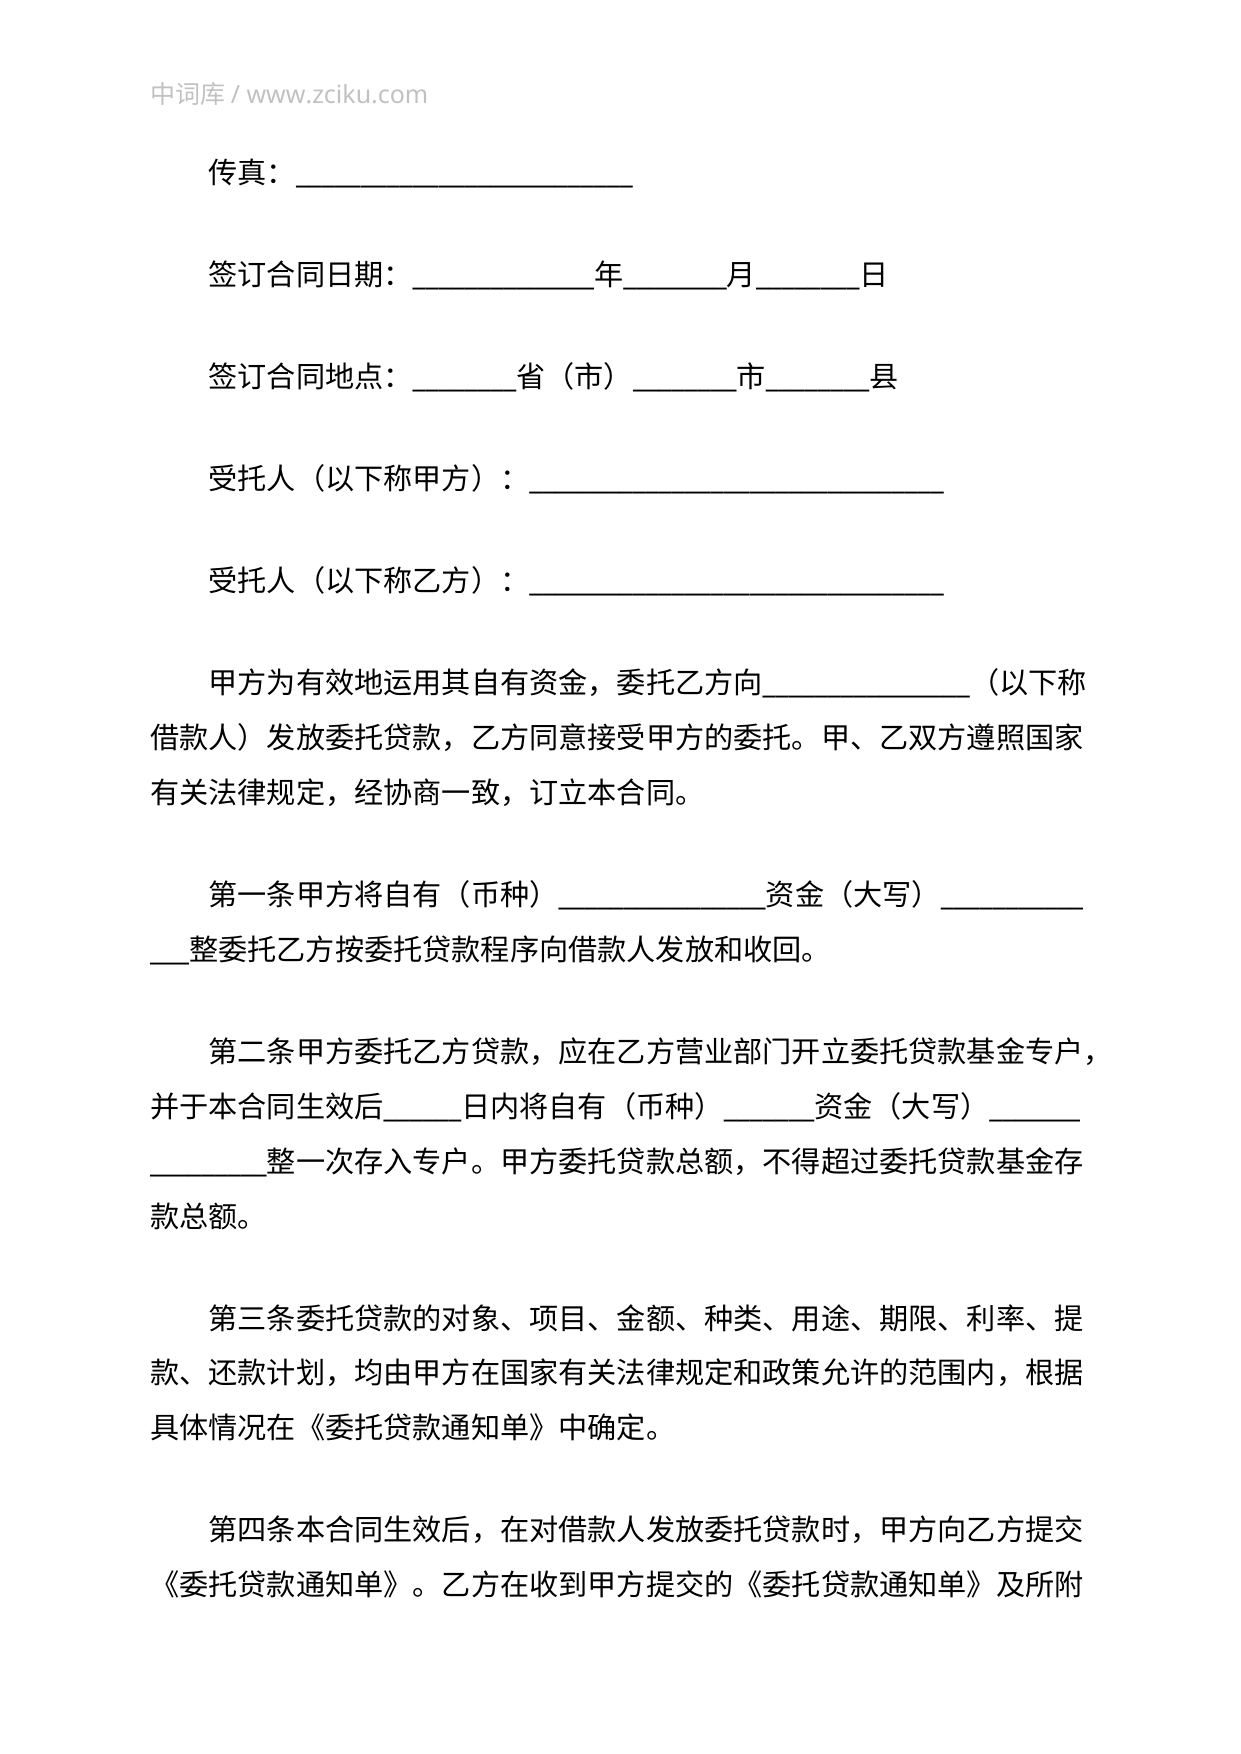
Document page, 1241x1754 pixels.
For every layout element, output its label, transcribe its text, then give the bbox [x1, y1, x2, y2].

text 甲方为有效地运用其自有资金，委托乙方向________________（以下称借款人）发放委托贷款，乙方同意接受甲方的委托。甲、乙双方遵照国家有关法律规定，经协商一致，订立本合同。 [150, 660, 1090, 812]
text 传真：__________________________ [150, 150, 1090, 192]
text 第三条委托贷款的对象、项目、金额、种类、用途、期限、利率、提款、还款计划，均由甲方在国家有关法律规定和政策允许的范围内，根据具体情况在《委托贷款通知单》中确定。 [150, 1295, 1090, 1447]
text 受托人（以下称甲方）：________________________________ [150, 456, 1090, 498]
text 受托人（以下称乙方）：________________________________ [150, 558, 1090, 600]
text 第一条甲方将自有（币种）________________资金（大写）______________整委托乙方按委托贷款程序向借款人发放和收回。 [150, 872, 1090, 969]
text 签订合同日期：______________年________月________日 [150, 252, 1090, 294]
text 签订合同地点：________省（市）________市________县 [150, 354, 1090, 396]
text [150, 1507, 1090, 1604]
text 第二条甲方委托乙方贷款，应在乙方营业部门开立委托贷款基金专户，并于本合同生效后______日内将自有（币种）_______资金（大写）________________整一次存入专户。甲方委托贷款总额，不得超过委托贷款基金存款总额。 [150, 1028, 1090, 1236]
